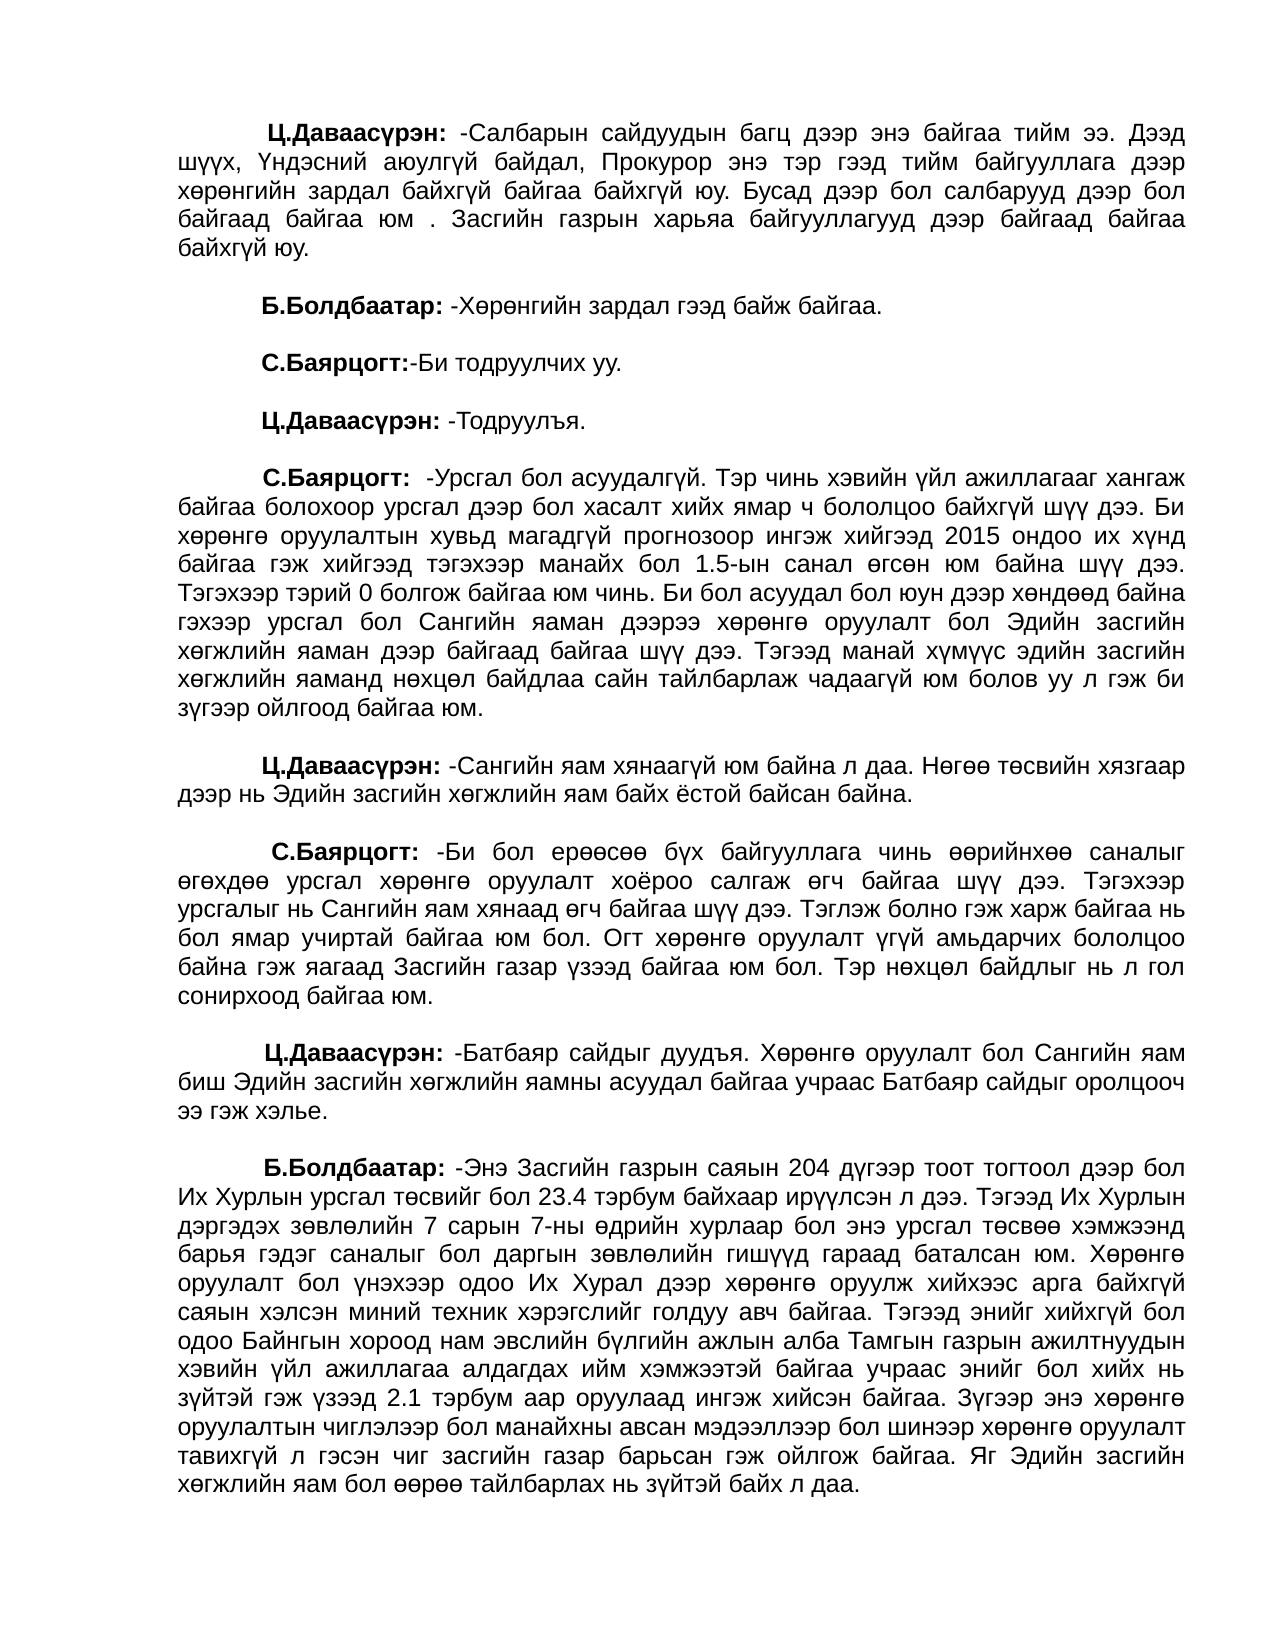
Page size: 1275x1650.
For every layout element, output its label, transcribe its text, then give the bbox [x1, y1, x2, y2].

text Б.Болдбаатар: -Хөрөнгийн зардал гээд байж байгаа. [177, 291, 1186, 319]
text Ц.Даваасүрэн: -Тодруулъя. [177, 406, 1186, 434]
text Ц.Даваасүрэн: -Батбаяр сайдыг дуудъя. Хөрөнгө оруулалт бол Сангийн яам биш Эдийн засгийн хөгжлийн яамны асуудал байгаа учраас Батбаяр сайдыг оролцооч ээ гэж хэлье. [177, 1038, 1186, 1124]
text С.Баярцогт: -Би бол ерөөсөө бүх байгууллага чинь өөрийнхөө саналыг өгөхдөө урсгал хөрөнгө оруулалт хоёроо салгаж өгч байгаа шүү дээ. Тэгэхээр урсгалыг нь Сангийн яам хянаад өгч байгаа шүү дээ. Тэглэж болно гэж харж байгаа нь бол ямар учиртай байгаа юм бол. Огт хөрөнгө оруулалт үгүй амьдарчих бололцоо байна гэж яагаад Засгийн газар үзээд байгаа юм бол. Тэр нөхцөл байдлыг нь л гол сонирхоод байгаа юм. [177, 837, 1186, 1009]
text С.Баярцогт: -Урсгал бол асуудалгүй. Тэр чинь хэвийн үйл ажиллагааг хангаж байгаа болохоор урсгал дээр бол хасалт хийх ямар ч бололцоо байхгүй шүү дээ. Би хөрөнгө оруулалтын хувьд магадгүй прогнозоор ингэж хийгээд 2015 ондоо их хүнд байгаа гэж хийгээд тэгэхээр манайх бол 1.5-ын санал өгсөн юм байна шүү дээ. Тэгэхээр тэрий 0 болгож байгаа юм чинь. Би бол асуудал бол юун дээр хөндөөд байна гэхээр урсгал бол Сангийн яаман дээрээ хөрөнгө оруулалт бол Эдийн засгийн хөгжлийн яаман дээр байгаад байгаа шүү дээ. Тэгээд манай хүмүүс эдийн засгийн хөгжлийн яаманд нөхцөл байдлаа сайн тайлбарлаж чадаагүй юм болов уу л гэж би зүгээр ойлгоод байгаа юм. [177, 463, 1186, 722]
text С.Баярцогт:-Би тодруулчих уу. [177, 348, 1186, 377]
text Ц.Даваасүрэн: -Салбарын сайдуудын багц дээр энэ байгаа тийм ээ. Дээд шүүх, Үндэсний аюулгүй байдал, Прокурор энэ тэр гээд тийм байгууллага дээр хөрөнгийн зардал байхгүй байгаа байхгүй юу. Бусад дээр бол салбарууд дээр бол байгаад байгаа юм . Засгийн газрын харьяа байгууллагууд дээр байгаад байгаа байхгүй юу. [177, 118, 1186, 262]
text Б.Болдбаатар: -Энэ Засгийн газрын саяын 204 дүгээр тоот тогтоол дээр бол Их Хурлын урсгал төсвийг бол 23.4 тэрбум байхаар ирүүлсэн л дээ. Тэгээд Их Хурлын дэргэдэх зөвлөлийн 7 сарын 7-ны өдрийн хурлаар бол энэ урсгал төсвөө хэмжээнд барья гэдэг саналыг бол даргын зөвлөлийн гишүүд гараад баталсан юм. Хөрөнгө оруулалт бол үнэхээр одоо Их Хурал дээр хөрөнгө оруулж хийхээс арга байхгүй саяын хэлсэн миний техник хэрэгслийг голдуу авч байгаа. Тэгээд энийг хийхгүй бол одоо Байнгын хороод нам эвслийн бүлгийн ажлын алба Тамгын газрын ажилтнуудын хэвийн үйл ажиллагаа алдагдах ийм хэмжээтэй байгаа учраас энийг бол хийх нь зүйтэй гэж үзээд 2.1 тэрбум аар оруулаад ингэж хийсэн байгаа. Зүгээр энэ хөрөнгө оруулалтын чиглэлээр бол манайхны авсан мэдээллээр бол шинээр хөрөнгө оруулалт тавихгүй л гэсэн чиг засгийн газар барьсан гэж ойлгож байгаа. Яг Эдийн засгийн хөгжлийн яам бол өөрөө тайлбарлах нь зүйтэй байх л даа. [177, 1153, 1186, 1498]
text Ц.Даваасүрэн: -Сангийн яам хянаагүй юм байна л даа. Нөгөө төсвийн хязгаар дээр нь Эдийн засгийн хөгжлийн яам байх ёстой байсан байна. [177, 751, 1186, 808]
